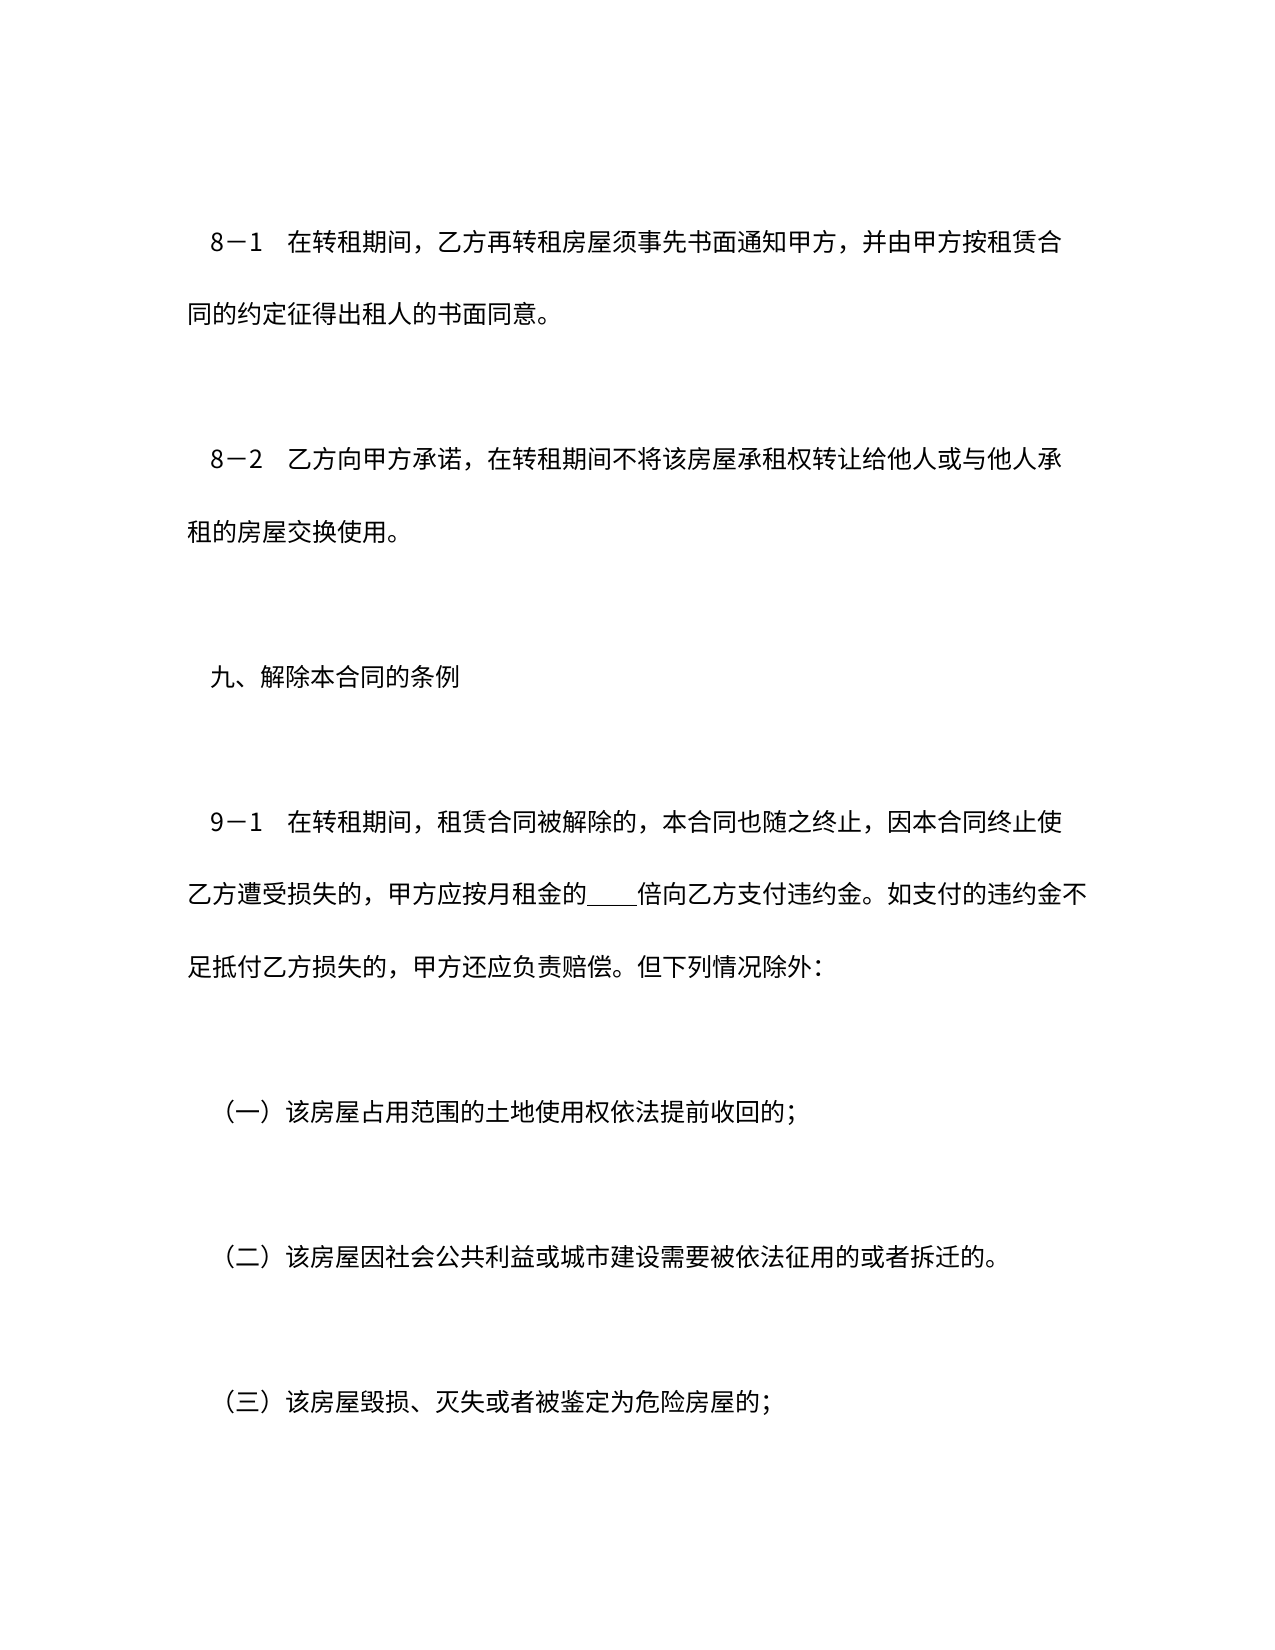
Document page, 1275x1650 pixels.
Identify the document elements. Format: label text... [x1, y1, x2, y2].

text （二）该房屋因社会公共利益或城市建设需要被依法征用的或者拆迁的。 [187, 1237, 1087, 1274]
text 8－2 乙方向甲方承诺，在转租期间不将该房屋承租权转让给他人或与他人承租的房屋交换使用。 [187, 440, 1087, 549]
text （一）该房屋占用范围的土地使用权依法提前收回的； [187, 1092, 1087, 1129]
text 9－1 在转租期间，租赁合同被解除的，本合同也随之终止，因本合同终止使乙方遭受损失的，甲方应按月租金的＿＿倍向乙方支付违约金。如支付的违约金不足抵付乙方损失的，甲方还应负责赔偿。但下列情况除外： [187, 802, 1087, 984]
text （三）该房屋毁损、灭失或者被鉴定为危险房屋的； [187, 1382, 1087, 1419]
text 8－1 在转租期间，乙方再转租房屋须事先书面通知甲方，并由甲方按租赁合同的约定征得出租人的书面同意。 [187, 222, 1087, 331]
text 九、解除本合同的条例 [187, 657, 1087, 694]
